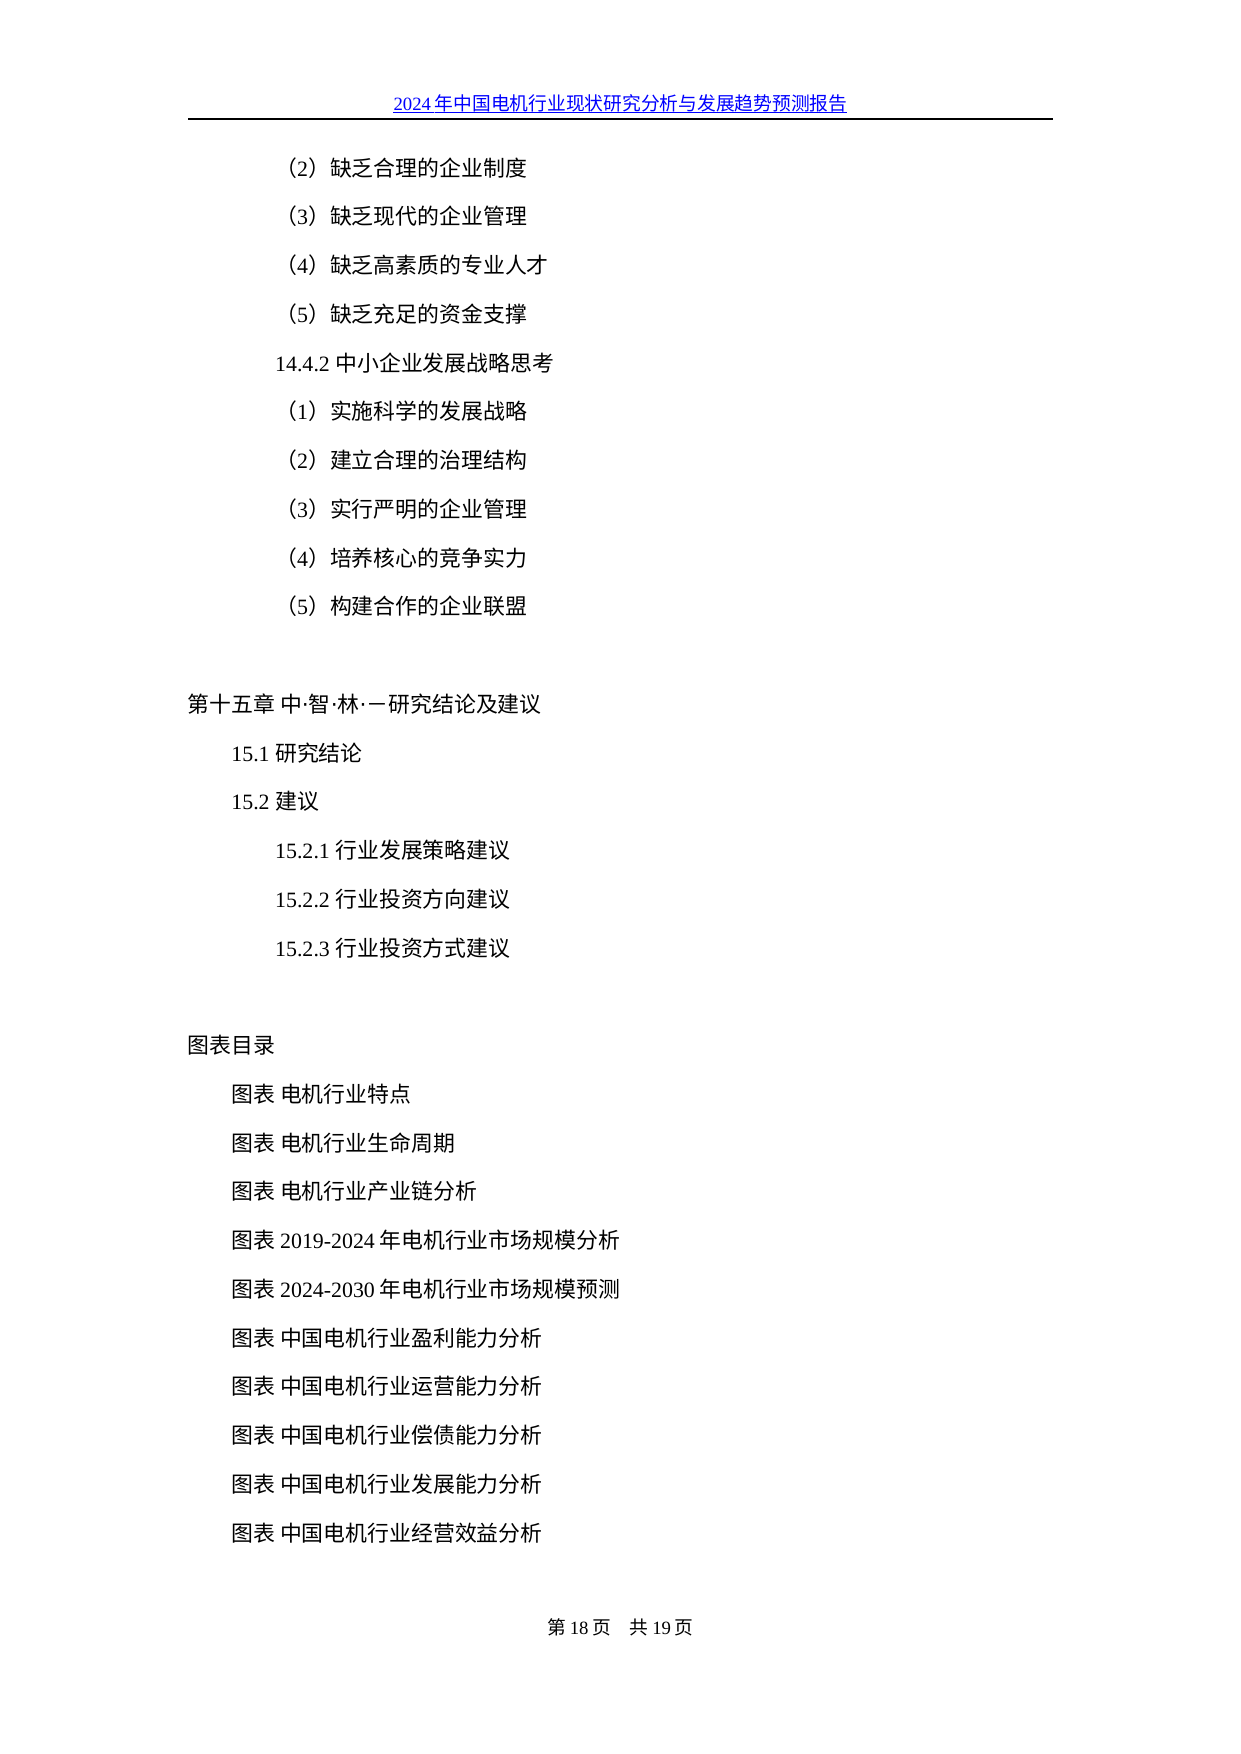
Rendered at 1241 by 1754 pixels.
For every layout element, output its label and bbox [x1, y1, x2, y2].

text [187, 150, 1053, 1548]
